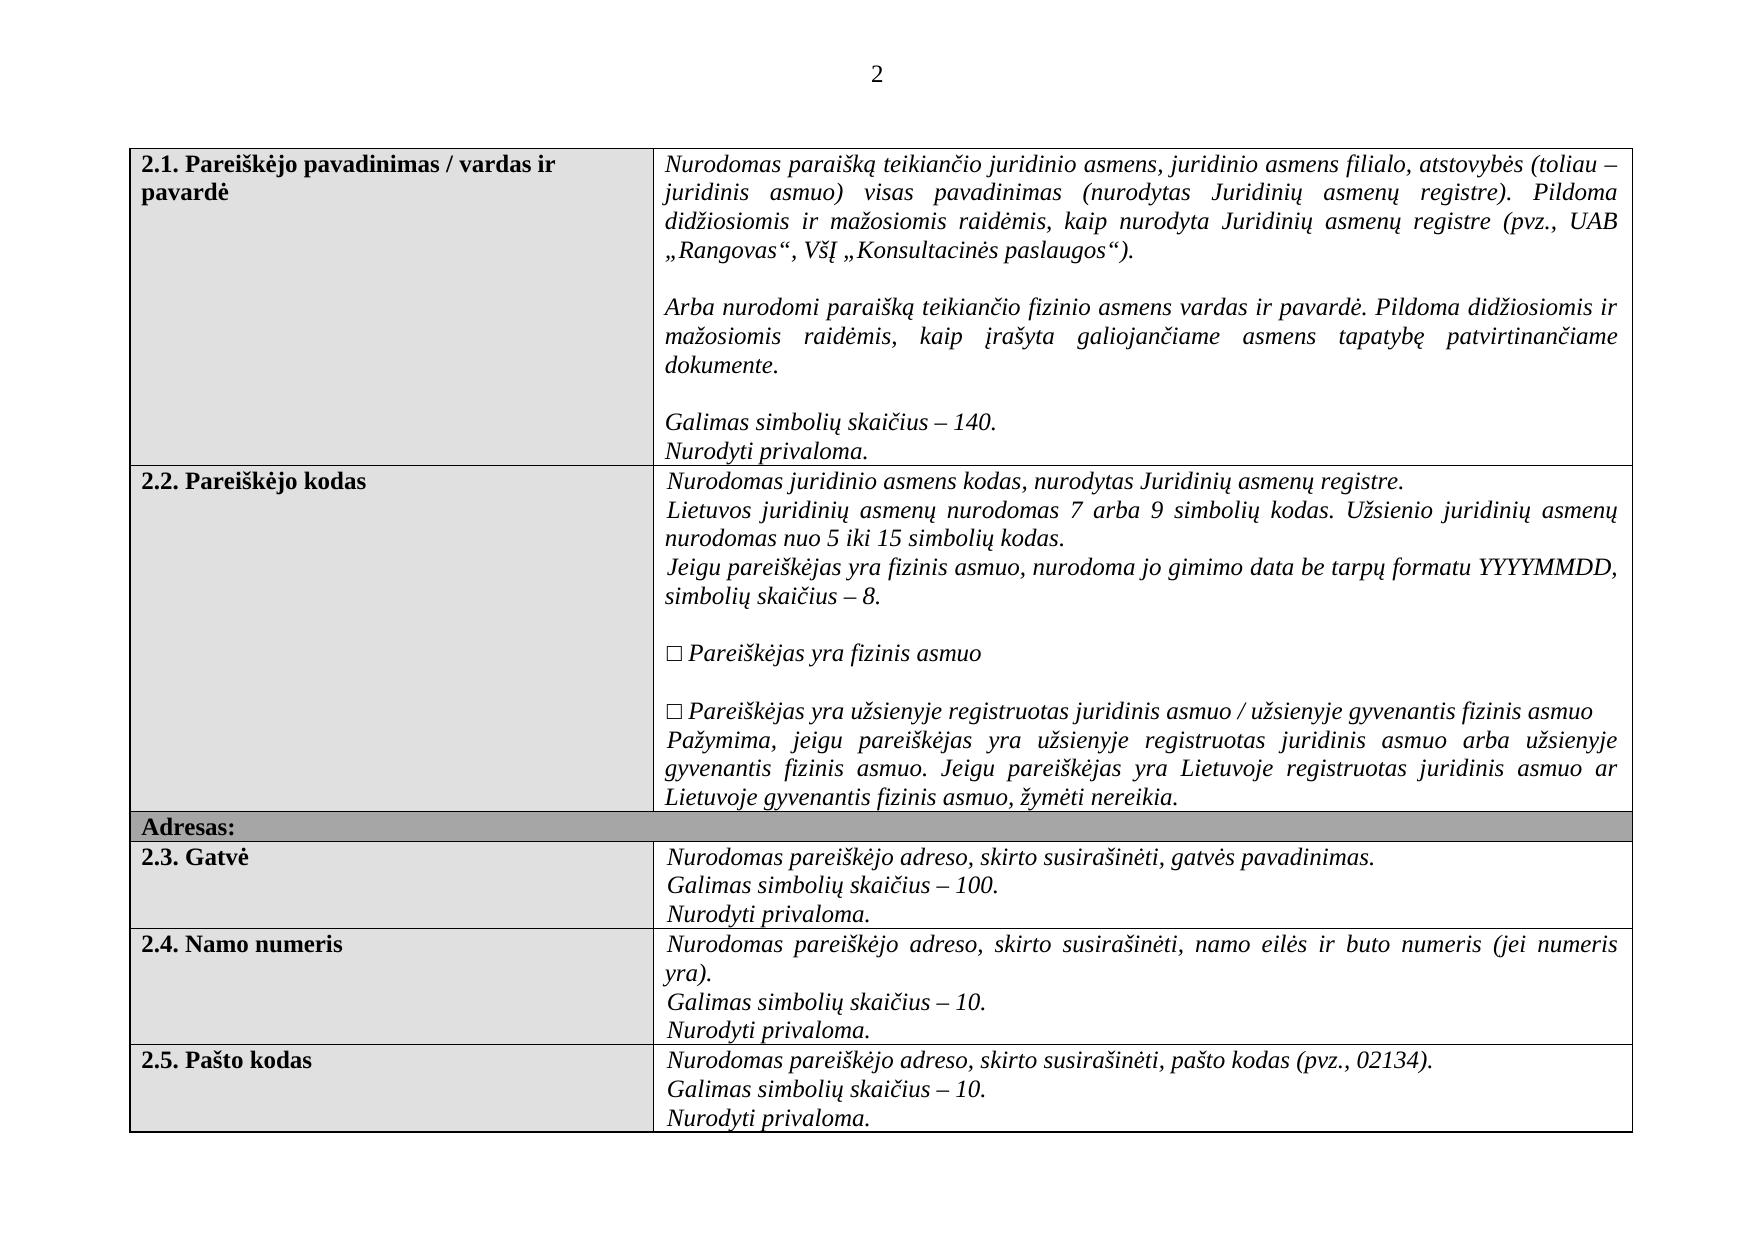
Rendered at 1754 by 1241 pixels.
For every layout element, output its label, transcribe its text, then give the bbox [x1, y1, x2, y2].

table_cell 2.2. Pareiškėjo kodas [131, 466, 653, 811]
table_cell 2.4. Namo numeris [131, 929, 653, 1044]
table_cell Nurodomas paraišką teikiančio juridinio asmens, juridinio asmens filialo, atstovybės (toliau – juridinis asmuo) visas pavadinimas (nurodytas Juridinių asmenų registre). Pildoma didžiosiomis ir mažosiomis raidėmis, kaip nurodyta Juridinių asmenų registre (pvz., UAB „Rangovas“, VšĮ „Konsultacinės paslaugos“). Arba nurodomi paraišką teikiančio fizinio asmens vardas ir pavardė. Pildoma didžiosiomis ir mažosiomis raidėmis, kaip įrašyta galiojančiame asmens tapatybę patvirtinančiame dokumente. Galimas simbolių skaičius – 140. Nurodyti privaloma. [654, 149, 1632, 465]
table_cell 2.1. Pareiškėjo pavadinimas / vardas ir pavardė [131, 149, 653, 465]
table_cell Nurodomas pareiškėjo adreso, skirto susirašinėti, namo eilės ir buto numeris (jei numeris yra). Galimas simbolių skaičius – 10. Nurodyti privaloma. [654, 929, 1632, 1044]
table_cell 2.3. Gatvė [131, 842, 653, 928]
table_cell Nurodomas pareiškėjo adreso, skirto susirašinėti, gatvės pavadinimas. Galimas simbolių skaičius – 100. Nurodyti privaloma. [654, 842, 1632, 928]
table_cell Nurodomas pareiškėjo adreso, skirto susirašinėti, pašto kodas (pvz., 02134). Galimas simbolių skaičius – 10. Nurodyti privaloma. [654, 1045, 1632, 1131]
table_cell Adresas: [131, 812, 1632, 841]
table_cell 2.5. Pašto kodas [131, 1045, 653, 1131]
table_cell Nurodomas juridinio asmens kodas, nurodytas Juridinių asmenų registre. Lietuvos juridinių asmenų nurodomas 7 arba 9 simbolių kodas. Užsienio juridinių asmenų nurodomas nuo 5 iki 15 simbolių kodas. Jeigu pareiškėjas yra fizinis asmuo, nurodoma jo gimimo data be tarpų formatu YYYYMMDD, simbolių skaičius – 8. □ Pareiškėjas yra fizinis asmuo □ Pareiškėjas yra užsienyje registruotas juridinis asmuo / užsienyje gyvenantis fizinis asmuo Pažymima, jeigu pareiškėjas yra užsienyje registruotas juridinis asmuo arba užsienyje gyvenantis fizinis asmuo. Jeigu pareiškėjas yra Lietuvoje registruotas juridinis asmuo ar Lietuvoje gyvenantis fizinis asmuo, žymėti nereikia. [654, 466, 1632, 811]
